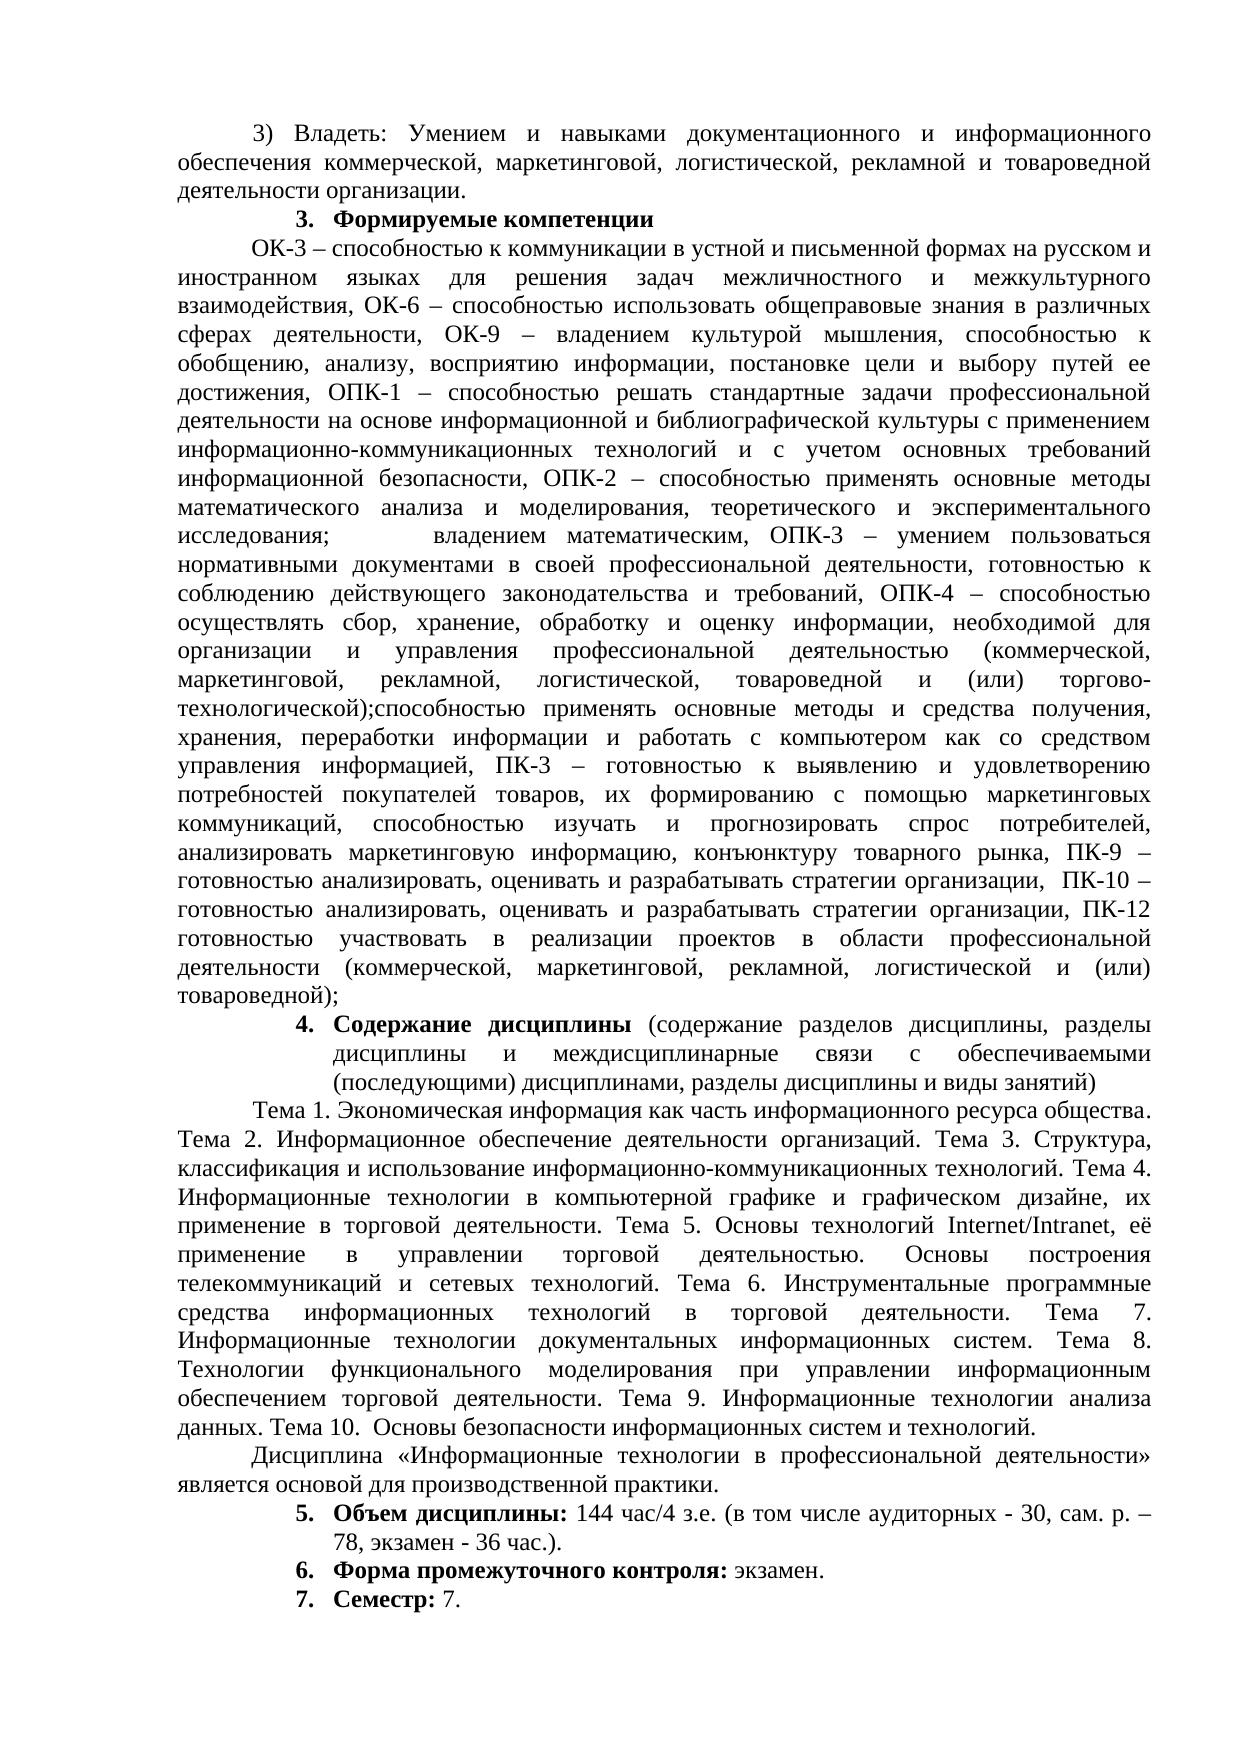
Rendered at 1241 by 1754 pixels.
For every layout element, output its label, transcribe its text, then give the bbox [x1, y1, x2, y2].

list Объем дисциплины: 144 час/4 з.е. (в том числе аудиторных - 30, сам. р. – 78, экзамен - 36 час.). [295, 1498, 1152, 1556]
text Дисциплина «Информационные технологии в профессиональной деятельности» является основой для производственной практики. [177, 1441, 1152, 1498]
text Тема 1. Экономическая информация как часть информационного ресурса общества. Тема 2. Информационное обеспечение деятельности организаций. Тема 3. Структура, классификация и использование информационно-коммуникационных технологий. Тема 4. Информационные технологии в компьютерной графике и графическом дизайне, их применение в торговой деятельности. Тема 5. Основы технологий Internet/Intranet, её применение в управлении торговой деятельностью. Основы построения телекоммуникаций и сетевых технологий. Тема 6. Инструментальные программные средства информационных технологий в торговой деятельности. Тема 7. Информационные технологии документальных информационных систем. Тема 8. Технологии функционального моделирования при управлении информационным обеспечением торговой деятельности. Тема 9. Информационные технологии анализа данных. Тема 10. Основы безопасности информационных систем и технологий. [177, 1096, 1152, 1441]
text 3) Владеть: Умением и навыками документационного и информационного обеспечения коммерческой, маркетинговой, логистической, рекламной и товароведной деятельности организации. [177, 118, 1152, 204]
list Форма промежуточного контроля: экзамен. [295, 1556, 1152, 1584]
text ОК-3 – способностью к коммуникации в устной и письменной формах на русском и иностранном языках для решения задач межличностного и межкультурного взаимодействия, ОК-6 – способностью использовать общеправовые знания в различных сферах деятельности, ОК-9 – владением культурой мышления, способностью к обобщению, анализу, восприятию информации, постановке цели и выбору путей ее достижения, ОПК-1 – способностью решать стандартные задачи профессиональной деятельности на основе информационной и библиографической культуры с применением информационно-коммуникационных технологий и с учетом основных требований информационной безопасности, ОПК-2 – способностью применять основные методы математического анализа и моделирования, теоретического и экспериментального исследования; владением математическим, ОПК-3 – умением пользоваться нормативными документами в своей профессиональной деятельности, готовностью к соблюдению действующего законодательства и требований, ОПК-4 – способностью осуществлять сбор, хранение, обработку и оценку информации, необходимой для организации и управления профессиональной деятельностью (коммерческой, маркетинговой, рекламной, логистической, товароведной и (или) торгово-технологической);способностью применять основные методы и средства получения, хранения, переработки информации и работать с компьютером как со средством управления информацией, ПК-3 – готовностью к выявлению и удовлетворению потребностей покупателей товаров, их формированию с помощью маркетинговых коммуникаций, способностью изучать и прогнозировать спрос потребителей, анализировать маркетинговую информацию, конъюнктуру товарного рынка, ПК-9 – готовностью анализировать, оценивать и разрабатывать стратегии организации, ПК-10 – готовностью анализировать, оценивать и разрабатывать стратегии организации, ПК-12 готовностью участвовать в реализации проектов в области профессиональной деятельности (коммерческой, маркетинговой, рекламной, логистической и (или) товароведной); [177, 233, 1152, 1009]
list Семестр: 7. [295, 1584, 1152, 1613]
list Формируемые компетенции [295, 204, 1152, 233]
list Содержание дисциплины (содержание разделов дисциплины, разделы дисциплины и междисциплинарные связи с обеспечиваемыми (последующими) дисциплинами, разделы дисциплины и виды занятий) [295, 1009, 1152, 1096]
